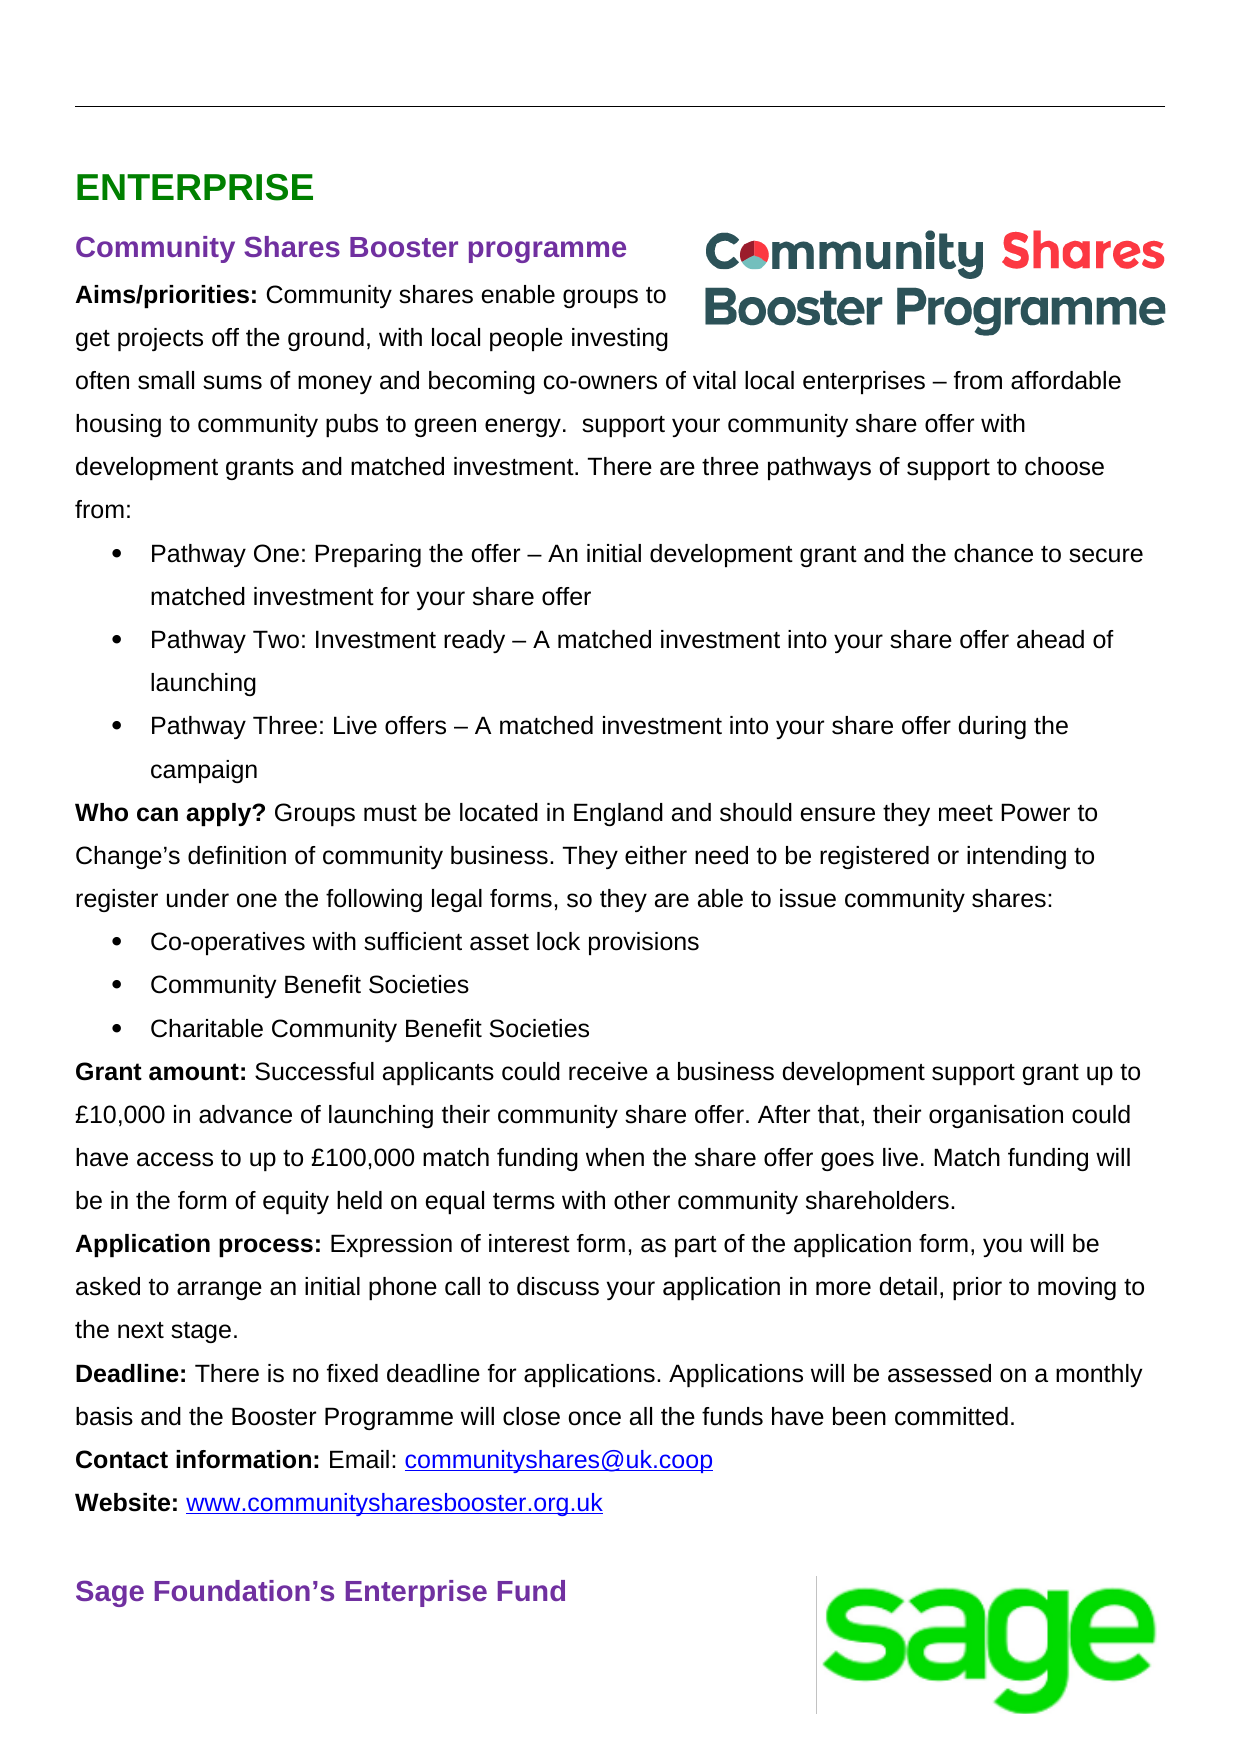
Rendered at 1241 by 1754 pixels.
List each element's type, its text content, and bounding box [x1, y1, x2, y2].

text Deadline: There is no fixed deadline for applications. Applications will be assessed on a monthly basis and the Booster Programme will close once all the funds have been committed. Contact information: Email: communityshares@uk.coop [75, 1359, 1165, 1474]
text Sage Foundation’s Enterprise Fund [75, 1574, 1165, 1608]
list Community Benefit Societies [112, 970, 1165, 999]
list Pathway Two: Investment ready – A matched investment into your share offer ahead of launching [112, 625, 1165, 697]
text Website: www.communitysharesbooster.org.uk [75, 1488, 1165, 1517]
text Community Shares Booster programme [75, 229, 1165, 263]
text Application process: Expression of interest form, as part of the application form, you will be asked to arrange an initial phone call to discuss your application in more detail, prior to moving to the next stage. [75, 1229, 1165, 1344]
text Aims/priorities: Community shares enable groups to get projects off the ground, with local people investing often small sums of money and becoming co-owners of vital local enterprises – from affordable housing to community pubs to green energy. support your community share offer with development grants and matched investment. There are three pathways of support to choose from: [75, 280, 1165, 524]
list Charitable Community Benefit Societies [112, 1013, 1165, 1042]
text ENTERPRISE [75, 165, 1165, 208]
text Who can apply? Groups must be located in England and should ensure they meet Power to Change’s definition of community business. They either need to be registered or intending to register under one the following legal forms, so they are able to issue community shares: [75, 798, 1165, 913]
picture [705, 230, 1166, 336]
picture [815, 1576, 1166, 1719]
list Pathway One: Preparing the offer – An initial development grant and the chance to secure matched investment for your share offer [112, 539, 1165, 611]
text Grant amount: Successful applicants could receive a business development support grant up to £10,000 in advance of launching their community share offer. After that, their organisation could have access to up to £100,000 match funding when the share offer goes live. Match funding will be in the form of equity held on equal terms with other community shareholders. [75, 1057, 1165, 1215]
list Pathway Three: Live offers – A matched investment into your share offer during the campaign [112, 711, 1165, 783]
list Co-operatives with sufficient asset lock provisions [112, 927, 1165, 956]
